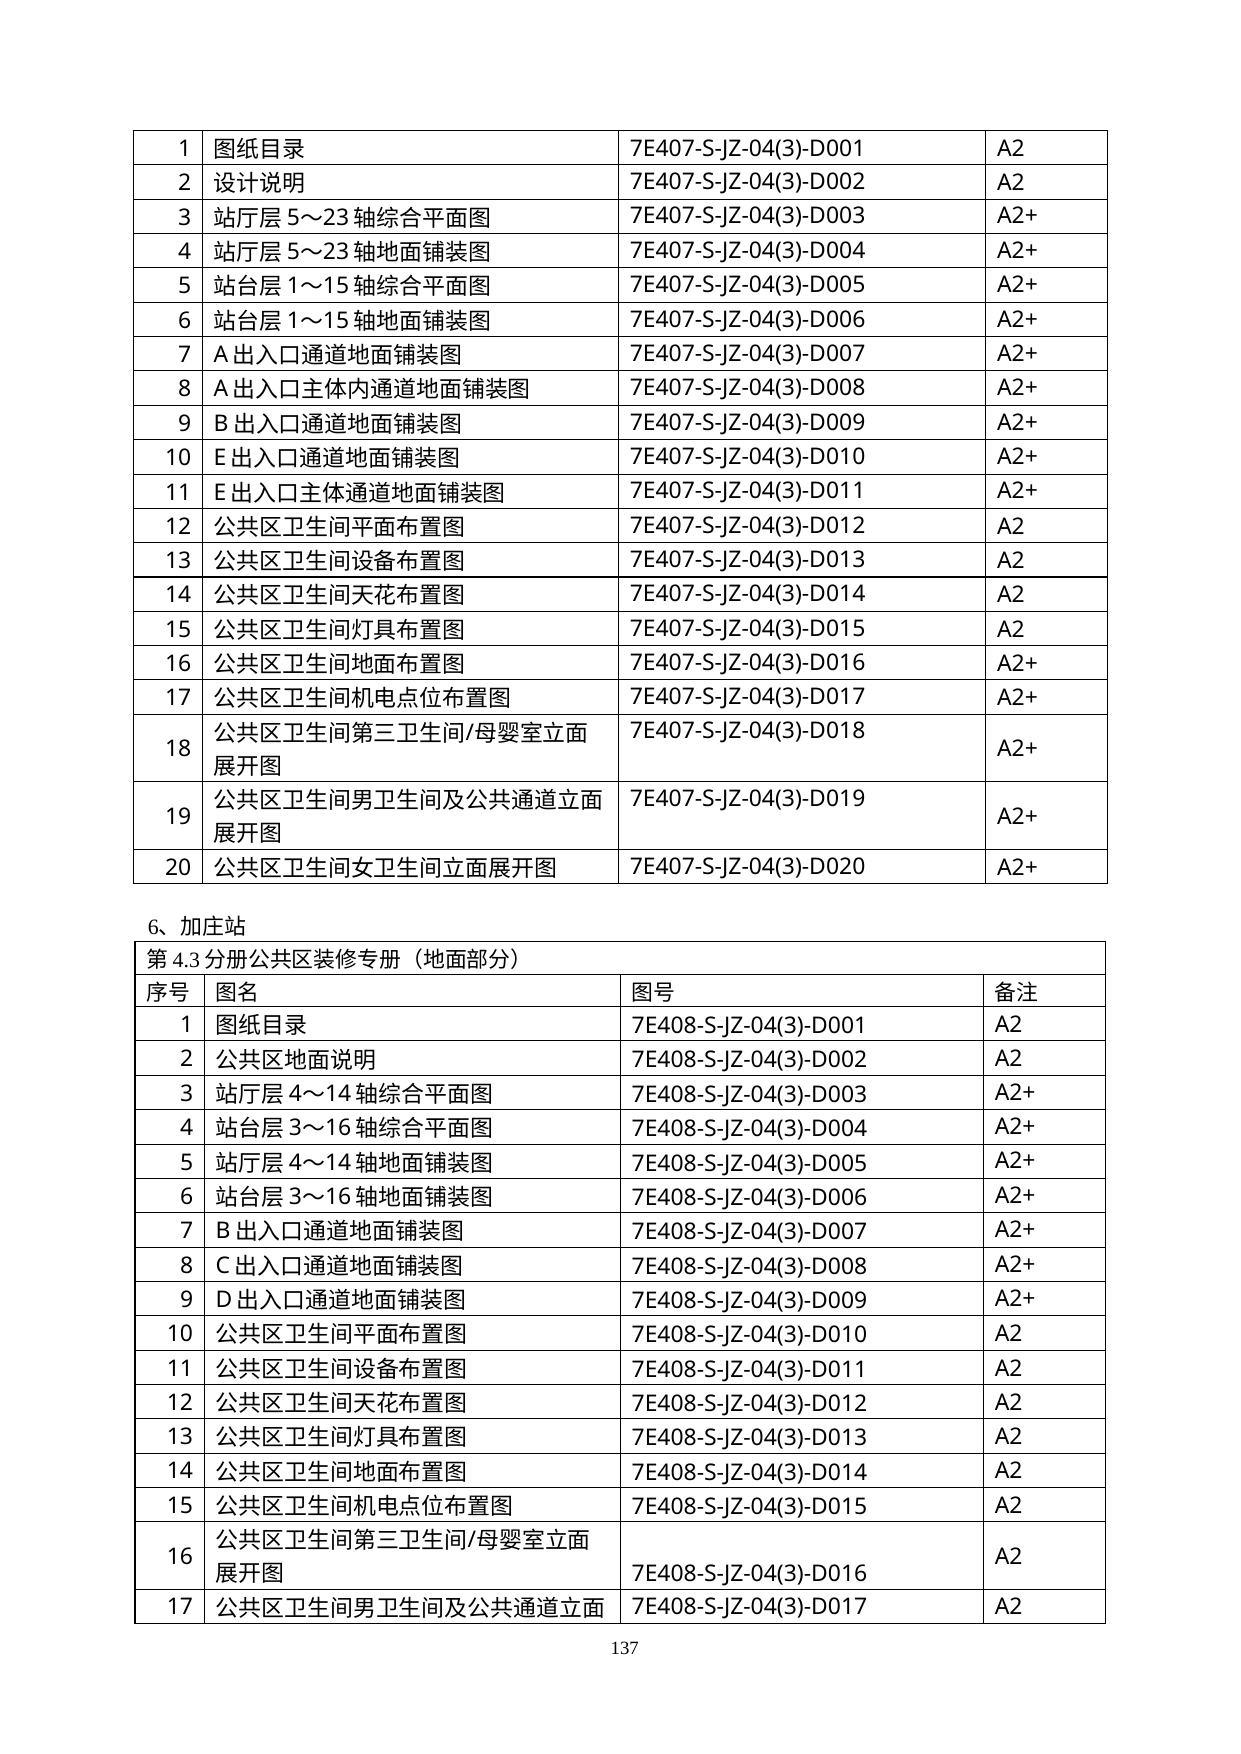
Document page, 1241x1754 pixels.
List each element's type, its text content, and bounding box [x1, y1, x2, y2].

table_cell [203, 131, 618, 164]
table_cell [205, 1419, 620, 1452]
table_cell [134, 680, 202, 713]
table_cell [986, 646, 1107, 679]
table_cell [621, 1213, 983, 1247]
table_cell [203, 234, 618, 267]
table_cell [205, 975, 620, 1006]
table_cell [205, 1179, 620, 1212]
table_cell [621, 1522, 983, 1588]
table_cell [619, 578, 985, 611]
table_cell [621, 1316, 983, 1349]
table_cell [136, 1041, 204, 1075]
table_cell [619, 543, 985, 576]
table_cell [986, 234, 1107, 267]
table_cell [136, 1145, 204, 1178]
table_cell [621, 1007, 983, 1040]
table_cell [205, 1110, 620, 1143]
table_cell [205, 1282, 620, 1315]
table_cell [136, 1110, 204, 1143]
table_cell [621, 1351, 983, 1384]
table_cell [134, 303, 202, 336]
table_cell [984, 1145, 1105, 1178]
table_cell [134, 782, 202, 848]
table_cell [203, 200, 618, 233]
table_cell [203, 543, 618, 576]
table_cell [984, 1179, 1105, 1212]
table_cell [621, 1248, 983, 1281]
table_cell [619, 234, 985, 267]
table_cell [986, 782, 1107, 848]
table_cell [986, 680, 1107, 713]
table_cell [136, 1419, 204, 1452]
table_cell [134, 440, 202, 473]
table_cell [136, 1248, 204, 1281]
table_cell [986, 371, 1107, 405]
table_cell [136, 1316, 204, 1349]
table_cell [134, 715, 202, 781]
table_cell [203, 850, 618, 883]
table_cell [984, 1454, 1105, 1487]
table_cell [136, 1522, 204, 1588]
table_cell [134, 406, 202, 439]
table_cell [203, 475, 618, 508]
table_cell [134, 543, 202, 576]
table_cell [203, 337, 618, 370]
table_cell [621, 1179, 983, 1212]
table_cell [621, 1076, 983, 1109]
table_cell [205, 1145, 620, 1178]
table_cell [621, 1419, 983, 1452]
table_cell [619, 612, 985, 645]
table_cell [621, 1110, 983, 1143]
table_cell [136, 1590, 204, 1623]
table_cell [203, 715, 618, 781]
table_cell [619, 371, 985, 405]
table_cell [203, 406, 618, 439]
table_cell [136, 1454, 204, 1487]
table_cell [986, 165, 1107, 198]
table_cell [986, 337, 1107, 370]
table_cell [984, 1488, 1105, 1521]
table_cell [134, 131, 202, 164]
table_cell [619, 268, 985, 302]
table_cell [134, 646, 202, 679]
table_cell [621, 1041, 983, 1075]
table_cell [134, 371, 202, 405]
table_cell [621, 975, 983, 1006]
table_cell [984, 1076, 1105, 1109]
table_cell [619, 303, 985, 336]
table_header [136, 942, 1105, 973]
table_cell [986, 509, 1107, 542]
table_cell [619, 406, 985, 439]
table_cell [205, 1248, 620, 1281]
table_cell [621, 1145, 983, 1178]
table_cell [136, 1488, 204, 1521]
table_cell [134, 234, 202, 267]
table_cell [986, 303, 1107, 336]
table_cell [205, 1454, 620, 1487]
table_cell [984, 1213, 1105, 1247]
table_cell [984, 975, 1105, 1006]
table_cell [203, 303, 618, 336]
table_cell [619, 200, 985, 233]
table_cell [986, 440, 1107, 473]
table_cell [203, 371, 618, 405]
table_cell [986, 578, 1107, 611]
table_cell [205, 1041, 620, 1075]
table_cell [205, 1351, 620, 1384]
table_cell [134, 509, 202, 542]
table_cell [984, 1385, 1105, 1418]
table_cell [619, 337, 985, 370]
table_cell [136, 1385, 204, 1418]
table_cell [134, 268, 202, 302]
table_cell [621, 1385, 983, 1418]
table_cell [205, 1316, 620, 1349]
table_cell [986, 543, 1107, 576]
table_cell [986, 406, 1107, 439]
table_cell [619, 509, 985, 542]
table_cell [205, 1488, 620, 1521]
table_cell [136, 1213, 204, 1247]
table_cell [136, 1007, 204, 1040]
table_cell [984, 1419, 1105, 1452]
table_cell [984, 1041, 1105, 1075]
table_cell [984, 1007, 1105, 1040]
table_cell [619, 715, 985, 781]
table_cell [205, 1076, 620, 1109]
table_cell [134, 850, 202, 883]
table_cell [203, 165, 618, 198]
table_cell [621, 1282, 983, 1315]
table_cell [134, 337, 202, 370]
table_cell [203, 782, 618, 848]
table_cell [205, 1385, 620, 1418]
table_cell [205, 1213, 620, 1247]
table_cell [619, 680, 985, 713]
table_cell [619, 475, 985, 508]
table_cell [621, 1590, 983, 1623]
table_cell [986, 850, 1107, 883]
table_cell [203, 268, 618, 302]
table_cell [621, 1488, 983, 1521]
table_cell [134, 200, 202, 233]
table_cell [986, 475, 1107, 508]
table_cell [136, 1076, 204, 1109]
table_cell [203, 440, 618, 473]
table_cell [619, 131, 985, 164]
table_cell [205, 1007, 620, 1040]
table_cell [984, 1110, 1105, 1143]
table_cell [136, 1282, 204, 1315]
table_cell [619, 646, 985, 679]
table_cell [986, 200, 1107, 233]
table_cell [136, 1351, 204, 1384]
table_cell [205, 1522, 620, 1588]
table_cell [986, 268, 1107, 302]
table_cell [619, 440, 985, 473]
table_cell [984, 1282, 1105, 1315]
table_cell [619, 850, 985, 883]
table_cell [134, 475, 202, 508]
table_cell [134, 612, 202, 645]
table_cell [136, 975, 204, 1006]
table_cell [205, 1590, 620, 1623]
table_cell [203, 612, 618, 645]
list 加庄站 [148, 909, 1092, 941]
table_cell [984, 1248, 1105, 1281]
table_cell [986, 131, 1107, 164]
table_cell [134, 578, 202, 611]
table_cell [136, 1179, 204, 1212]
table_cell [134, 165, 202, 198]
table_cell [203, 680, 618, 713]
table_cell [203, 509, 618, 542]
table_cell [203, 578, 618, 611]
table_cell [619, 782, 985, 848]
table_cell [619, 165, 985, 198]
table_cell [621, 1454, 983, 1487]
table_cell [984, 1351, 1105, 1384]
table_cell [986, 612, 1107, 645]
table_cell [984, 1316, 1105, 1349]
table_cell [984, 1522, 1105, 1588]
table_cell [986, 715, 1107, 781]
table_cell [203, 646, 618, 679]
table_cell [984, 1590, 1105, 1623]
